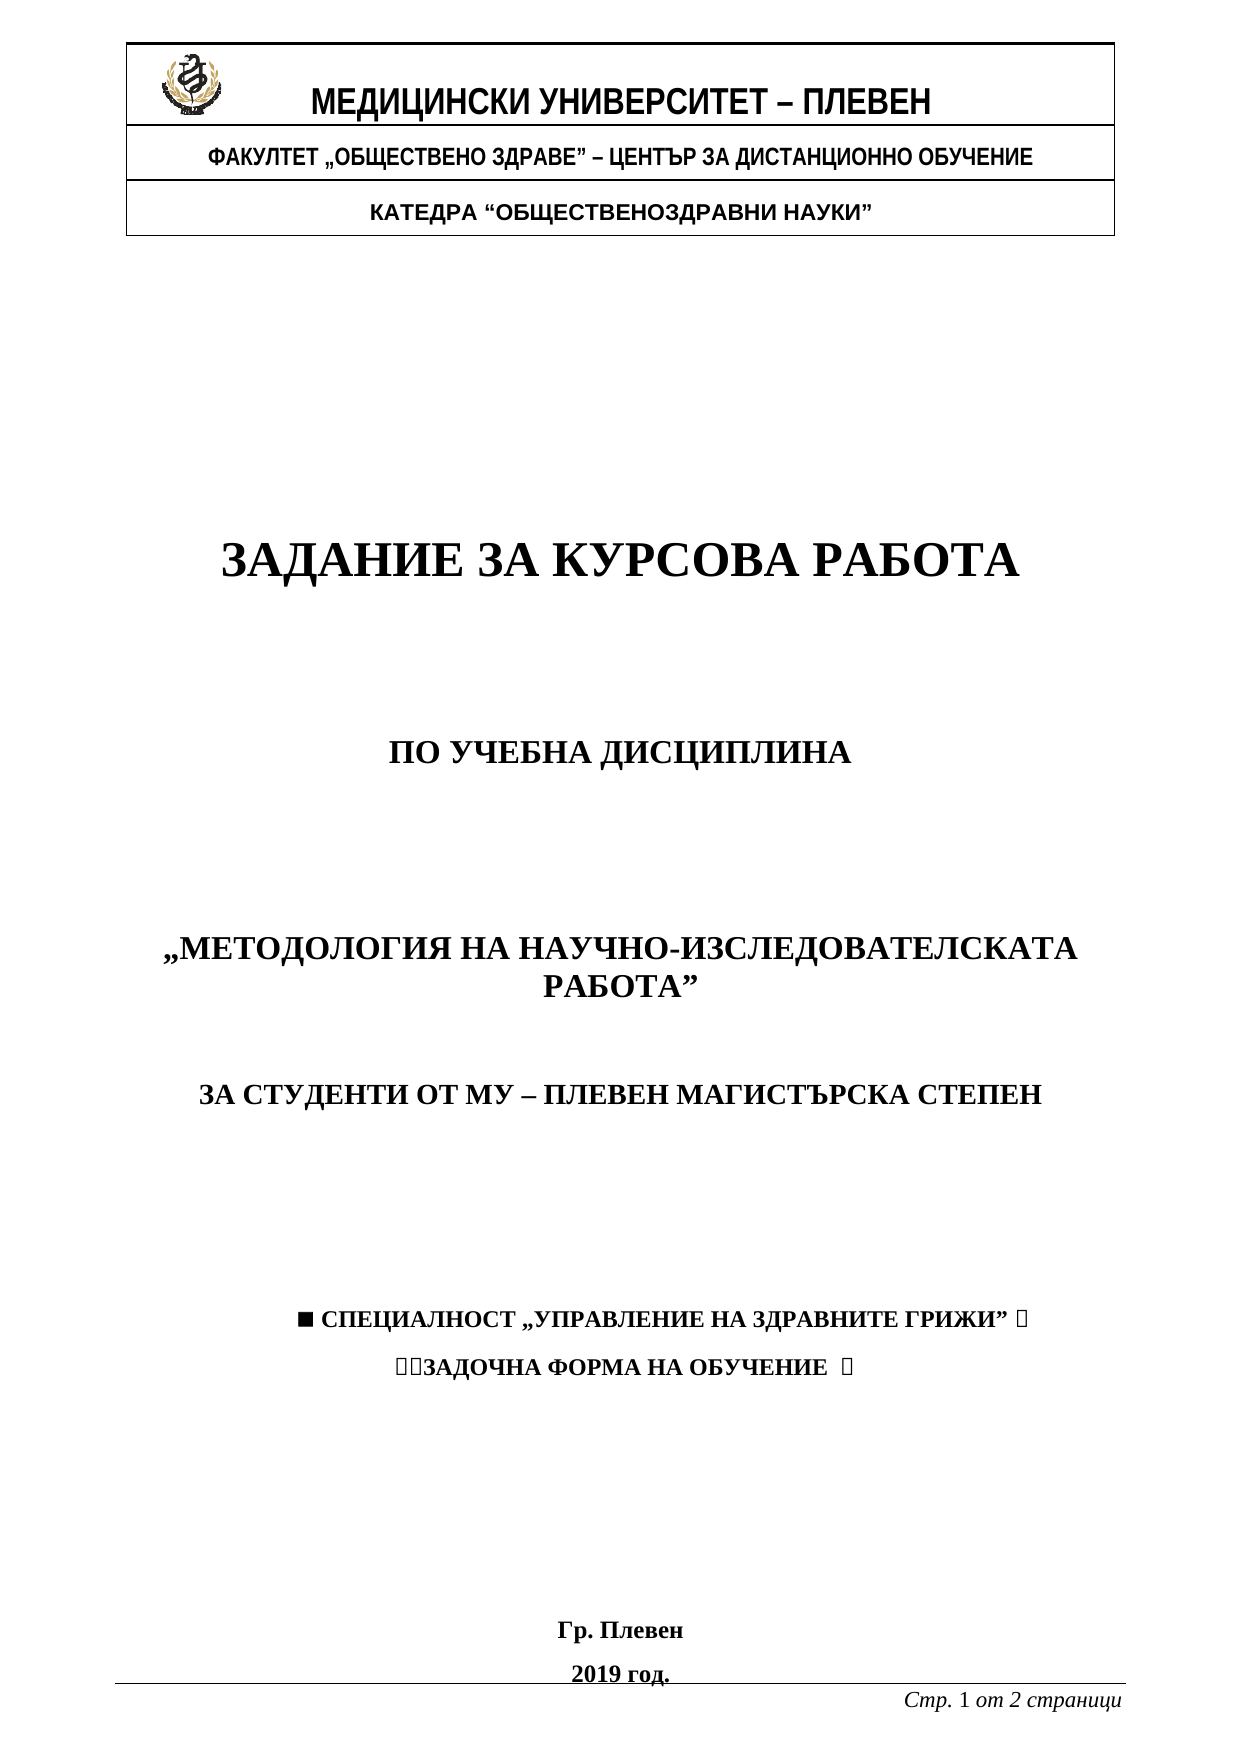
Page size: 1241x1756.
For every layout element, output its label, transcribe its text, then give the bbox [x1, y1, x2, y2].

text ЗАДАНИЕ ЗА КУРСОВА РАБОТА [160, 530, 1081, 587]
subtitle ПО УЧЕБНА ДИСЦИПЛИНА [159, 732, 1081, 771]
table_cell ФАКУЛТЕТ „ОБЩЕСТВЕНО ЗДРАВЕ” – ЦЕНТЪР ЗА ДИСТАНЦИОННО ОБУЧЕНИЕ [127, 126, 1114, 179]
list СПЕЦИАЛНОСТ „УПРАВЛЕНИЕ НА ЗДРАВНИТЕ ГРИЖИ”  [191, 1302, 1134, 1335]
text ЗАДОЧНА ФОРМА НА ОБУЧЕНИЕ  [114, 1350, 1134, 1382]
table_header МЕДИЦИНСКИ УНИВЕРСИТЕТ – ПЛЕВЕН [127, 45, 1114, 124]
text ЗА СТУДЕНТИ ОТ МУ – ПЛЕВЕН МАГИСТЪРСКА СТЕПЕН [159, 1077, 1081, 1111]
picture [162, 54, 222, 115]
table_cell КАТЕДРА “ОБЩЕСТВЕНОЗДРАВНИ НАУКИ” [127, 181, 1114, 234]
text Гр. Плевен 2019 год. [557, 1615, 683, 1688]
text „МЕТОДОЛОГИЯ НА НАУЧНО-ИЗСЛЕДОВАТЕЛСКАТА РАБОТА” [160, 928, 1081, 1004]
